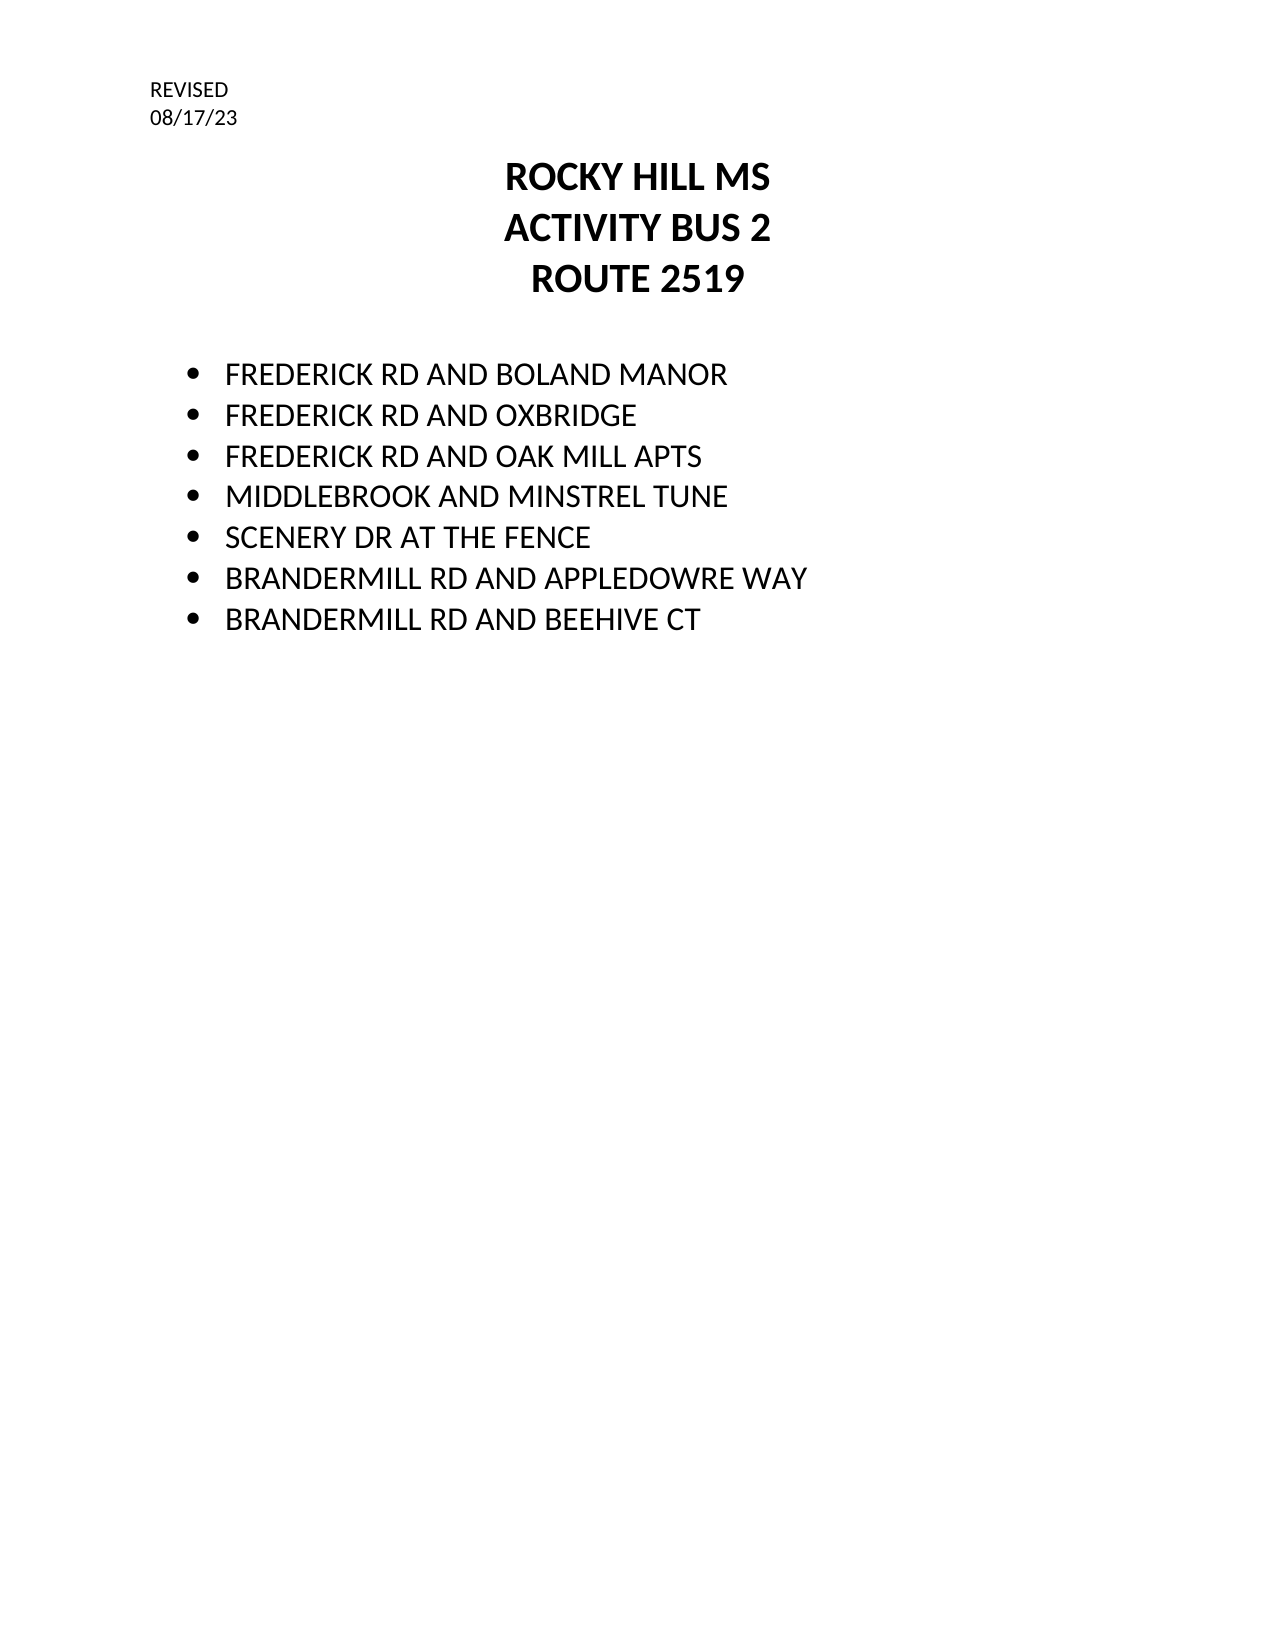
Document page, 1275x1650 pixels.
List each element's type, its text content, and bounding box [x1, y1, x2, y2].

list FREDERICK RD AND OXBRIDGE [187, 394, 1125, 435]
list FREDERICK RD AND OAK MILL APTS [187, 435, 1125, 476]
text ACTIVITY BUS 2 [150, 201, 1125, 252]
list BRANDERMILL RD AND APPLEDOWRE WAY [187, 557, 1125, 598]
text ROCKY HILL MS [150, 150, 1125, 201]
list MIDDLEBROOK AND MINSTREL TUNE [187, 476, 1125, 516]
list BRANDERMILL RD AND BEEHIVE CT [187, 598, 1125, 638]
list FREDERICK RD AND BOLAND MANOR [187, 353, 1125, 394]
list SCENERY DR AT THE FENCE [187, 516, 1125, 557]
text ROUTE 2519 [150, 252, 1125, 302]
